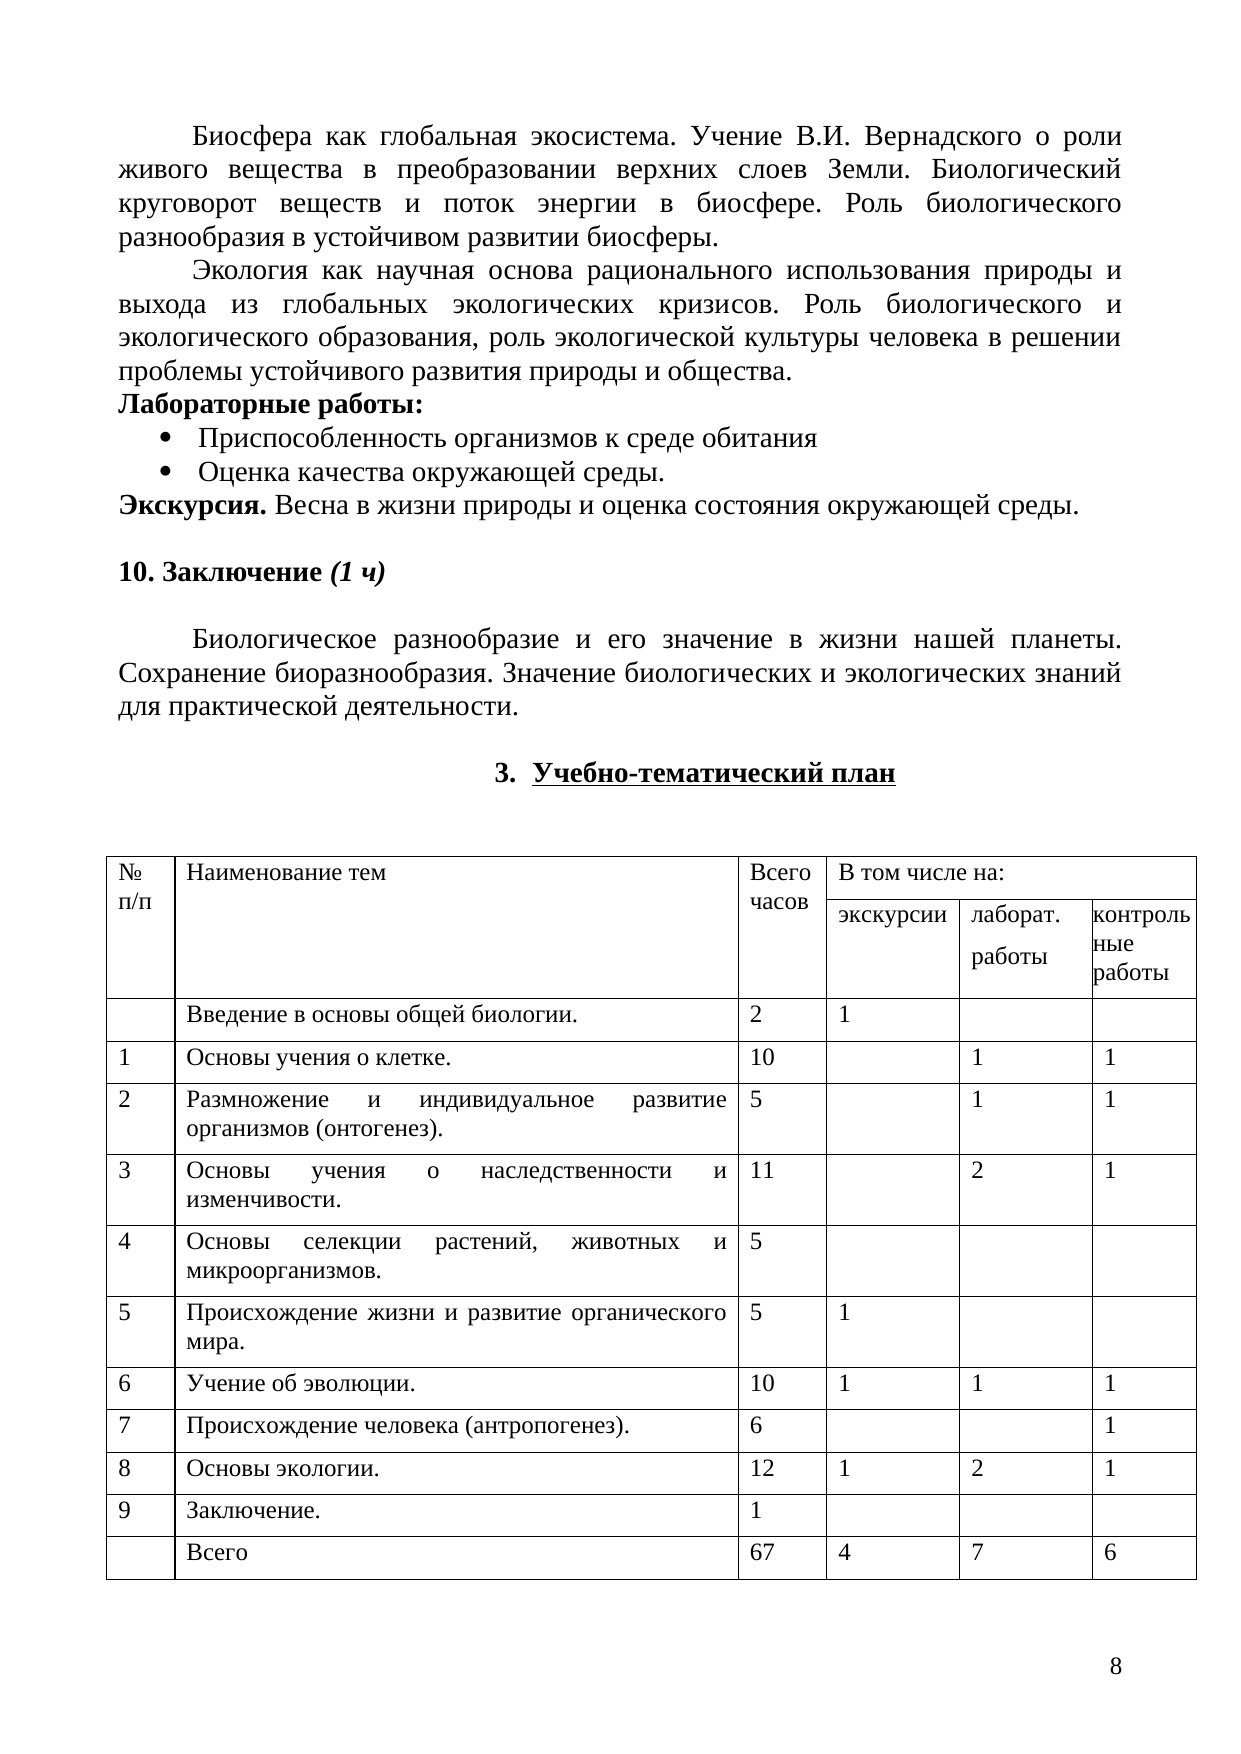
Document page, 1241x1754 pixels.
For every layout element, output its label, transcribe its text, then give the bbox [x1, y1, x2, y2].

table_cell [1093, 999, 1196, 1041]
text Экология как научная основа рационального использования природы и выхода из глобальных экологических кризисов. Роль биологического и экологического образования, роль экологической культуры человека в решении проблемы устойчивого развития природы и общества. [118, 252, 1122, 386]
list Учебно-тематический план [268, 756, 1122, 789]
table_cell [960, 999, 1092, 1041]
table_cell Основы учения о наследственности и изменчивости. [176, 1155, 738, 1225]
list Приспособленность организмов к среде обитания [160, 420, 1122, 454]
table_cell 1 [827, 1453, 959, 1494]
table_cell 1 [960, 1368, 1092, 1409]
table_cell 5 [739, 1226, 826, 1296]
table_cell 1 [1093, 1155, 1196, 1225]
table_cell 3 [107, 1155, 174, 1225]
table_cell Основы экологии. [176, 1453, 738, 1494]
table_cell 5 [739, 1084, 826, 1154]
table_cell 1 [827, 999, 959, 1041]
text Биологическое разнообразие и его значение в жизни нашей планеты. Сохранение биоразнообразия. Значение биологических и экологических знаний для практической деятельности. [118, 621, 1122, 722]
table_cell 1 [1093, 1453, 1196, 1494]
table_cell 2 [960, 1453, 1092, 1494]
table_cell 2 [960, 1155, 1092, 1225]
table_cell экскурсии [827, 900, 959, 998]
table_cell 2 [739, 999, 826, 1041]
table_cell 6 [1093, 1537, 1196, 1578]
table_cell 1 [739, 1495, 826, 1536]
table_cell 11 [739, 1155, 826, 1225]
table_cell [1093, 1226, 1196, 1296]
table_cell Происхождение жизни и развитие органического мира. [176, 1297, 738, 1367]
table_cell 1 [1093, 1410, 1196, 1452]
text Биосфера как глобальная экосистема. Учение В.И. Вернадского о роли живого вещества в преобразовании верхних слоев Земли. Биологический круговорот веществ и поток энергии в биосфере. Роль биологического разнообразия в устойчивом развитии биосферы. [118, 118, 1122, 252]
table_cell 8 [107, 1453, 174, 1494]
table_cell Основы учения о клетке. [176, 1042, 738, 1083]
table_cell [827, 1495, 959, 1536]
text Экскурсия. Весна в жизни природы и оценка состояния окружающей среды. [118, 487, 1122, 521]
table_header В том числе на: [827, 857, 1196, 898]
table_cell 9 [107, 1495, 174, 1536]
table_cell 1 [827, 1297, 959, 1367]
table_cell [1093, 1297, 1196, 1367]
table_cell 6 [107, 1368, 174, 1409]
table_cell 12 [739, 1453, 826, 1494]
table_cell [107, 999, 174, 1041]
table_cell [960, 1410, 1092, 1452]
table_header Наименование тем [176, 857, 738, 998]
list Оценка качества окружающей среды. [160, 454, 1122, 487]
table_cell 1 [827, 1368, 959, 1409]
table_cell [827, 1042, 959, 1083]
table_cell [827, 1410, 959, 1452]
table_cell 5 [739, 1297, 826, 1367]
table_cell 4 [107, 1226, 174, 1296]
table_cell [827, 1155, 959, 1225]
table_cell 1 [107, 1042, 174, 1083]
table_cell 1 [1093, 1042, 1196, 1083]
table_cell [960, 1226, 1092, 1296]
table_cell 6 [739, 1410, 826, 1452]
table_cell Всего [176, 1537, 738, 1578]
table_cell 7 [107, 1410, 174, 1452]
table_cell 10 [739, 1368, 826, 1409]
text 10. Заключение (1 ч) [118, 554, 1122, 588]
table_header № п/п [107, 857, 174, 998]
table_cell [107, 1537, 174, 1578]
table_cell 1 [1093, 1084, 1196, 1154]
table_cell 2 [107, 1084, 174, 1154]
table_cell Основы селекции растений, животных и микроорганизмов. [176, 1226, 738, 1296]
table_cell [827, 1084, 959, 1154]
table_cell 1 [960, 1042, 1092, 1083]
table_header Всего часов [739, 857, 826, 998]
table_cell 1 [1093, 1368, 1196, 1409]
table_cell 5 [107, 1297, 174, 1367]
table_cell Введение в основы общей биологии. [176, 999, 738, 1041]
text Лабораторные работы: [118, 386, 1122, 420]
table_cell Заключение. [176, 1495, 738, 1536]
table_cell лаборат. работы [960, 900, 1092, 998]
table_cell 7 [960, 1537, 1092, 1578]
table_cell [827, 1226, 959, 1296]
table_cell 1 [960, 1084, 1092, 1154]
table_cell Учение об эволюции. [176, 1368, 738, 1409]
table_cell контрольные работы [1093, 900, 1196, 998]
table_cell 4 [827, 1537, 959, 1578]
table_cell [960, 1495, 1092, 1536]
table_cell Размножение и индивидуальное развитие организмов (онтогенез). [176, 1084, 738, 1154]
table_cell [960, 1297, 1092, 1367]
table_cell 10 [739, 1042, 826, 1083]
table_cell [1093, 1495, 1196, 1536]
table_cell Происхождение человека (антропогенез). [176, 1410, 738, 1452]
table_cell 67 [739, 1537, 826, 1578]
